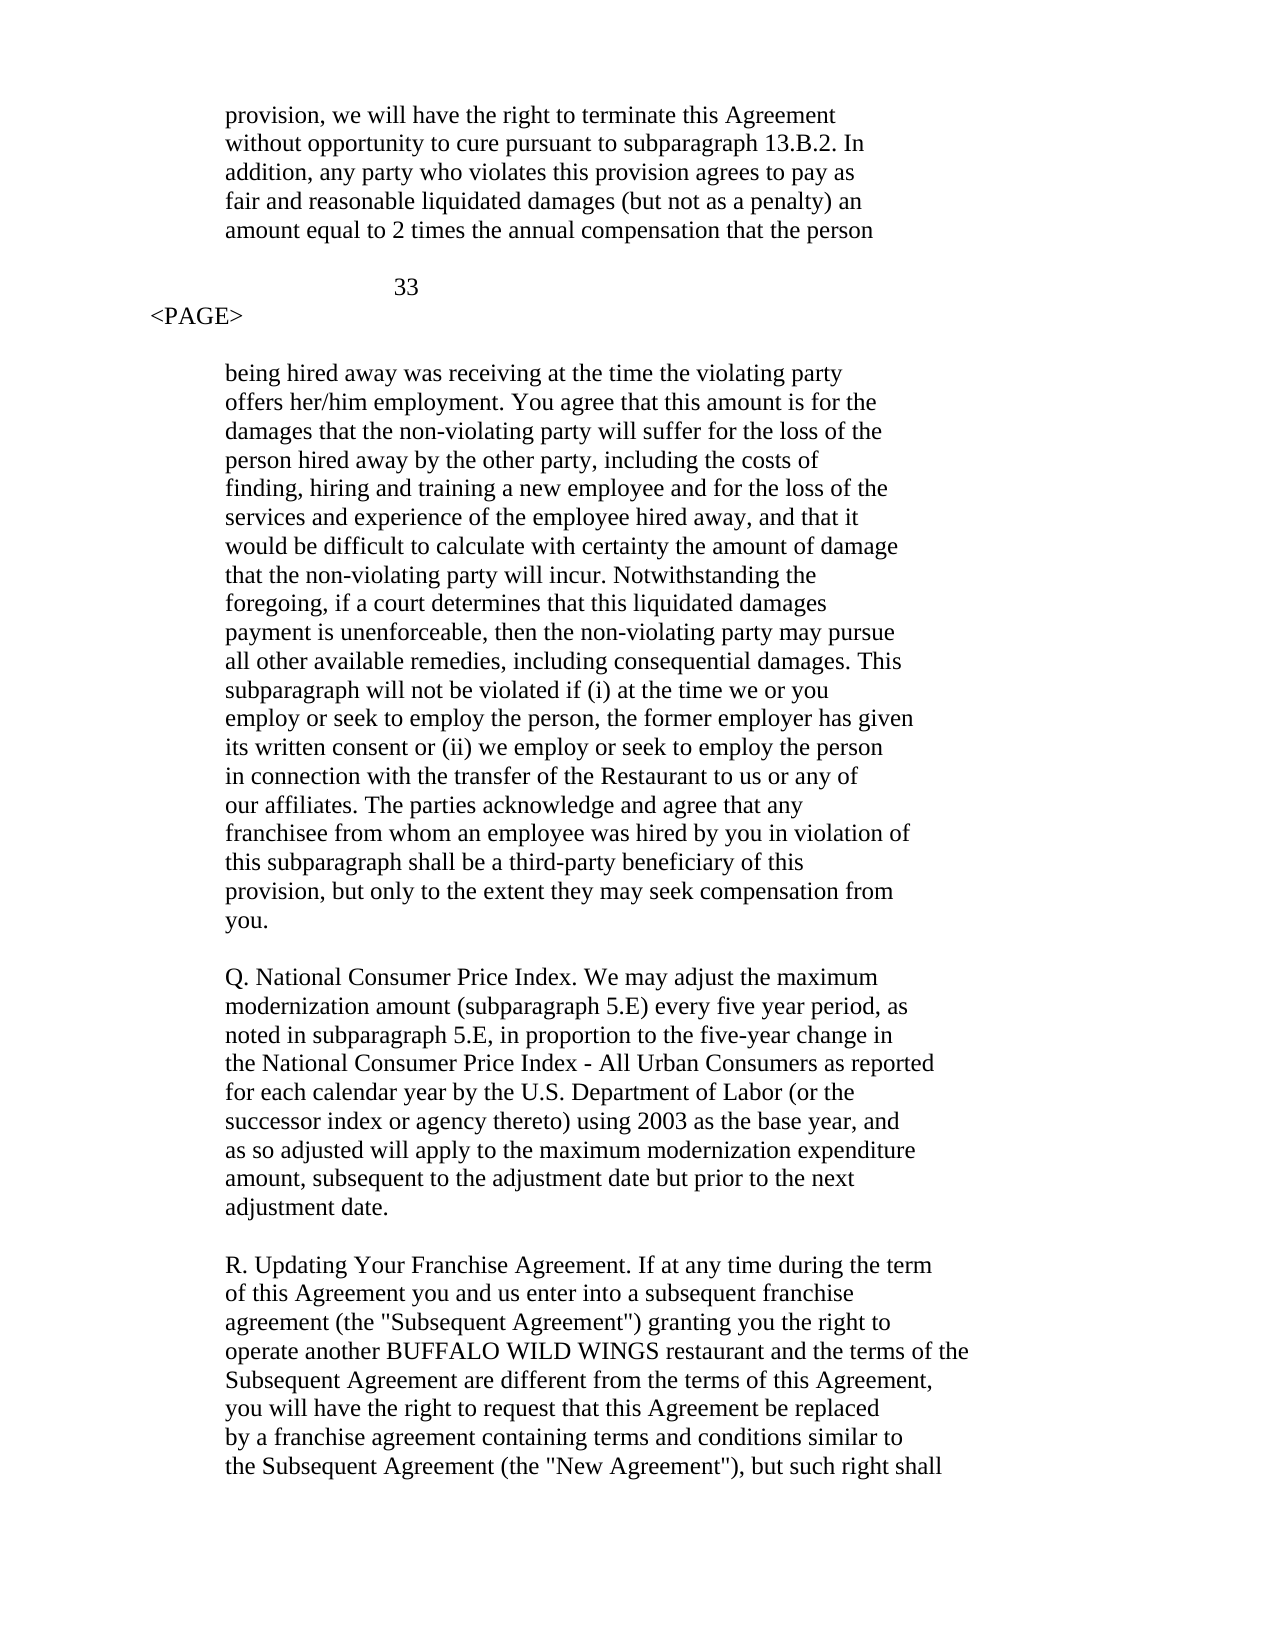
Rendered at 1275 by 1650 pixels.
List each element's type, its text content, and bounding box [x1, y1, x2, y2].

text foregoing, if a court determines that this liquidated damages [150, 588, 1240, 617]
text provision, we will have the right to terminate this Agreement [150, 100, 1240, 128]
text that the non-violating party will incur. Notwithstanding the [150, 560, 1240, 588]
text subparagraph will not be violated if (i) at the time we or you [150, 675, 1240, 703]
text all other available remedies, including consequential damages. This [150, 646, 1240, 675]
text <PAGE> [150, 301, 1240, 330]
text payment is unenforceable, then the non-violating party may pursue [150, 617, 1240, 646]
text services and experience of the employee hired away, and that it [150, 502, 1240, 531]
text amount equal to 2 times the annual compensation that the person [150, 215, 1240, 243]
text without opportunity to cure pursuant to subparagraph 13.B.2. In [150, 128, 1240, 157]
text damages that the non-violating party will suffer for the loss of the [150, 416, 1240, 445]
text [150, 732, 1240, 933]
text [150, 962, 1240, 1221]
text would be difficult to calculate with certainty the amount of damage [150, 531, 1240, 560]
text 33 [150, 272, 1240, 301]
text employ or seek to employ the person, the former employer has given [150, 703, 1240, 732]
text fair and reasonable liquidated damages (but not as a penalty) an [150, 186, 1240, 215]
text person hired away by the other party, including the costs of [150, 445, 1240, 473]
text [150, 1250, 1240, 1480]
text addition, any party who violates this provision agrees to pay as [150, 157, 1240, 186]
text being hired away was receiving at the time the violating party [150, 358, 1240, 387]
text offers her/him employment. You agree that this amount is for the [150, 387, 1240, 416]
text finding, hiring and training a new employee and for the loss of the [150, 473, 1240, 502]
